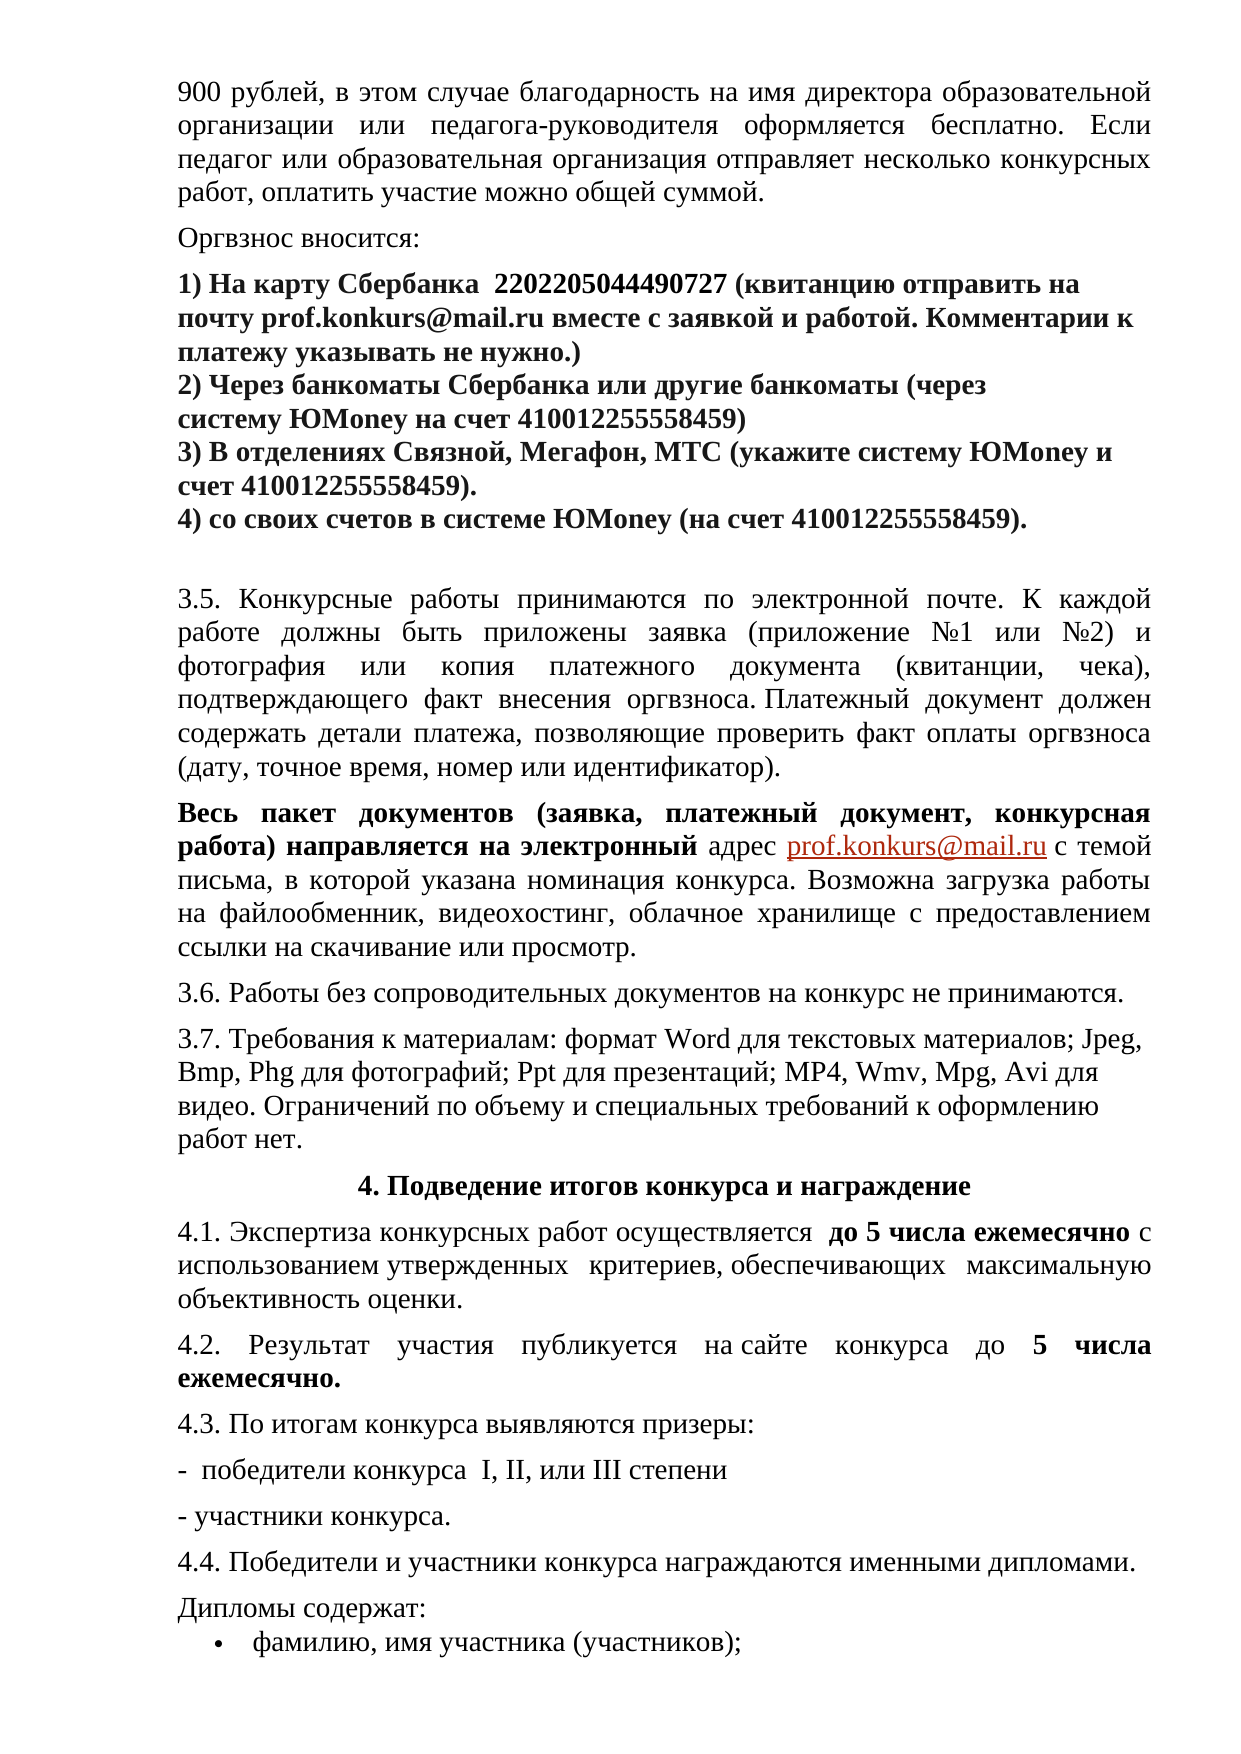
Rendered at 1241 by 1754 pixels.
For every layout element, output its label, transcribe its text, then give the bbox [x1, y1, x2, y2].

text 4.3. По итогам конкурса выявляются призеры: [177, 1406, 1152, 1440]
text 3.7. Требования к материалам: формат Word для текстовых материалов; Jpeg, Bmp, Phg для фотографий; Ppt для презентаций; MP4, Wmv, Mpg, Аvi для видео. Ограничений по объему и специальных требований к оформлению работ нет. [177, 1021, 1152, 1155]
text 3.5. Конкурсные работы принимаются по электронной почте. К каждой работе должны быть приложены заявка (приложение №1 или №2) и фотография или копия платежного документа (квитанции, чека), подтверждающего факт внесения оргвзноса. Платежный документ должен содержать детали платежа, позволяющие проверить факт оплаты оргвзноса (дату, точное время, номер или идентификатор). [177, 581, 1152, 782]
text - участники конкурса. [177, 1498, 1152, 1532]
text Дипломы содержат: [177, 1591, 1152, 1624]
text 2) Через банкоматы Сбербанка или другие банкоматы (через систему ЮМоney на счет 410012255558459) [177, 367, 1152, 434]
text Оргвзнос вносится: [177, 221, 1152, 254]
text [177, 74, 1152, 208]
text 4.2. Результат участия публикуется на сайте конкурса до 5 числа ежемесячно. [177, 1327, 1152, 1394]
text 3.6. Работы без сопроводительных документов на конкурс не принимаются. [177, 975, 1152, 1008]
text 4. Подведение итогов конкурса и награждение [177, 1168, 1152, 1201]
list фамилию, имя участника (участников); [215, 1624, 1152, 1658]
text 4) со своих счетов в системе ЮМоney (на счет 410012255558459). [177, 501, 1152, 535]
text Весь пакет документов (заявка, платежный документ, конкурсная работа) направляется на электронный адрес prof.konkurs@mail.ru с темой письма, в которой указана номинация конкурса. Возможна загрузка работы на файлообменник, видеохостинг, облачное хранилище с предоставлением ссылки на скачивание или просмотр. [177, 795, 1152, 962]
text 4.1. Экспертиза конкурсных работ осуществляется до 5 числа ежемесячно с использованием утвержденных критериев, обеспечивающих максимальную объективность оценки. [177, 1214, 1152, 1314]
text 3) В отделениях Связной, Мегафон, МТС (укажите систему ЮМоney и счет 410012255558459). [177, 434, 1152, 501]
text - победители конкурса I, II, или III степени [177, 1452, 1152, 1486]
text 4.4. Победители и участники конкурса награждаются именными дипломами. [177, 1544, 1152, 1578]
text 1) На карту Сбербанка 2202205044490727 (квитанцию отправить на почту prof.konkurs@mail.ru вместе с заявкой и работой. Комментарии к платежу указывать не нужно.) [177, 267, 1152, 367]
